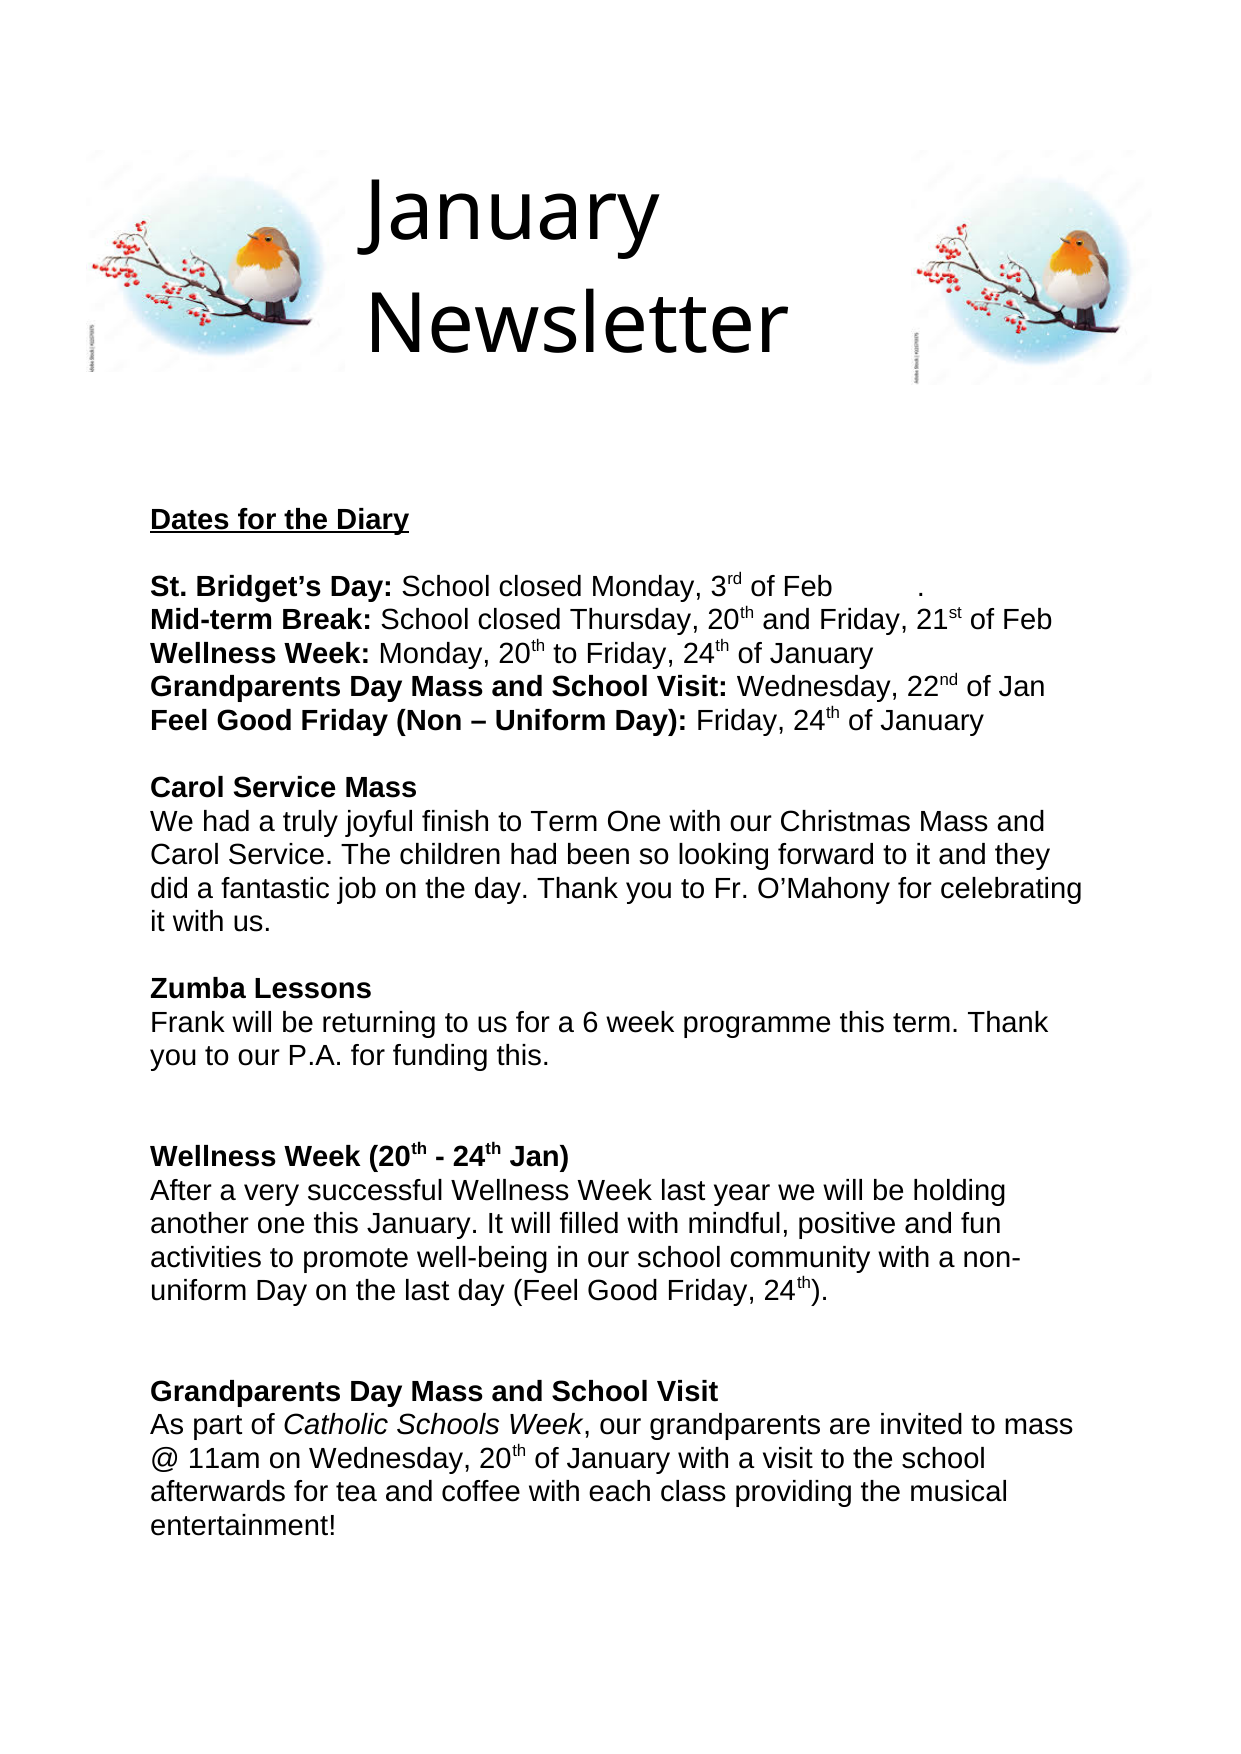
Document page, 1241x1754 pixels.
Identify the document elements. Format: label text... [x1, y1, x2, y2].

text Mid-term Break: School closed Thursday, 20th and Friday, 21st of Feb [150, 602, 1090, 636]
text St. Bridget’s Day: School closed Monday, 3rd of Feb . [150, 569, 1090, 602]
text Wellness Week: Monday, 20th to Friday, 24th of January [150, 636, 1090, 669]
picture [86, 150, 346, 372]
text Wellness Week (20th - 24th Jan) [150, 1139, 1090, 1172]
text January Newsletter [150, 150, 911, 377]
text Dates for the Diary [150, 502, 1090, 535]
text Grandparents Day Mass and School Visit: Wednesday, 22nd of Jan [150, 669, 1090, 703]
text As part of Catholic Schools Week, our grandparents are invited to mass @ 11am on Wednesday, 20th of January with a visit to the school afterwards for tea and coffee with each class providing the musical entertainment! [150, 1407, 1090, 1541]
text Grandparents Day Mass and School Visit [150, 1374, 1090, 1407]
text We had a truly joyful finish to Term One with our Christmas Mass and Carol Service. The children had been so looking forward to it and they did a fantastic job on the day. Thank you to Fr. O’Mahony for celebrating it with us. [150, 803, 1090, 938]
text Feel Good Friday (Non – Uniform Day): Friday, 24th of January [150, 703, 1090, 736]
text Carol Service Mass [150, 770, 1090, 803]
text Zumba Lessons [150, 971, 1090, 1005]
text Frank will be returning to us for a 6 week programme this term. Thank you to our P.A. for funding this. [150, 1005, 1090, 1072]
text After a very successful Wellness Week last year we will be holding another one this January. It will filled with mindful, positive and fun activities to promote well-being in our school community with a non-uniform Day on the last day (Feel Good Friday, 24th). [150, 1172, 1090, 1307]
picture [911, 150, 1152, 385]
